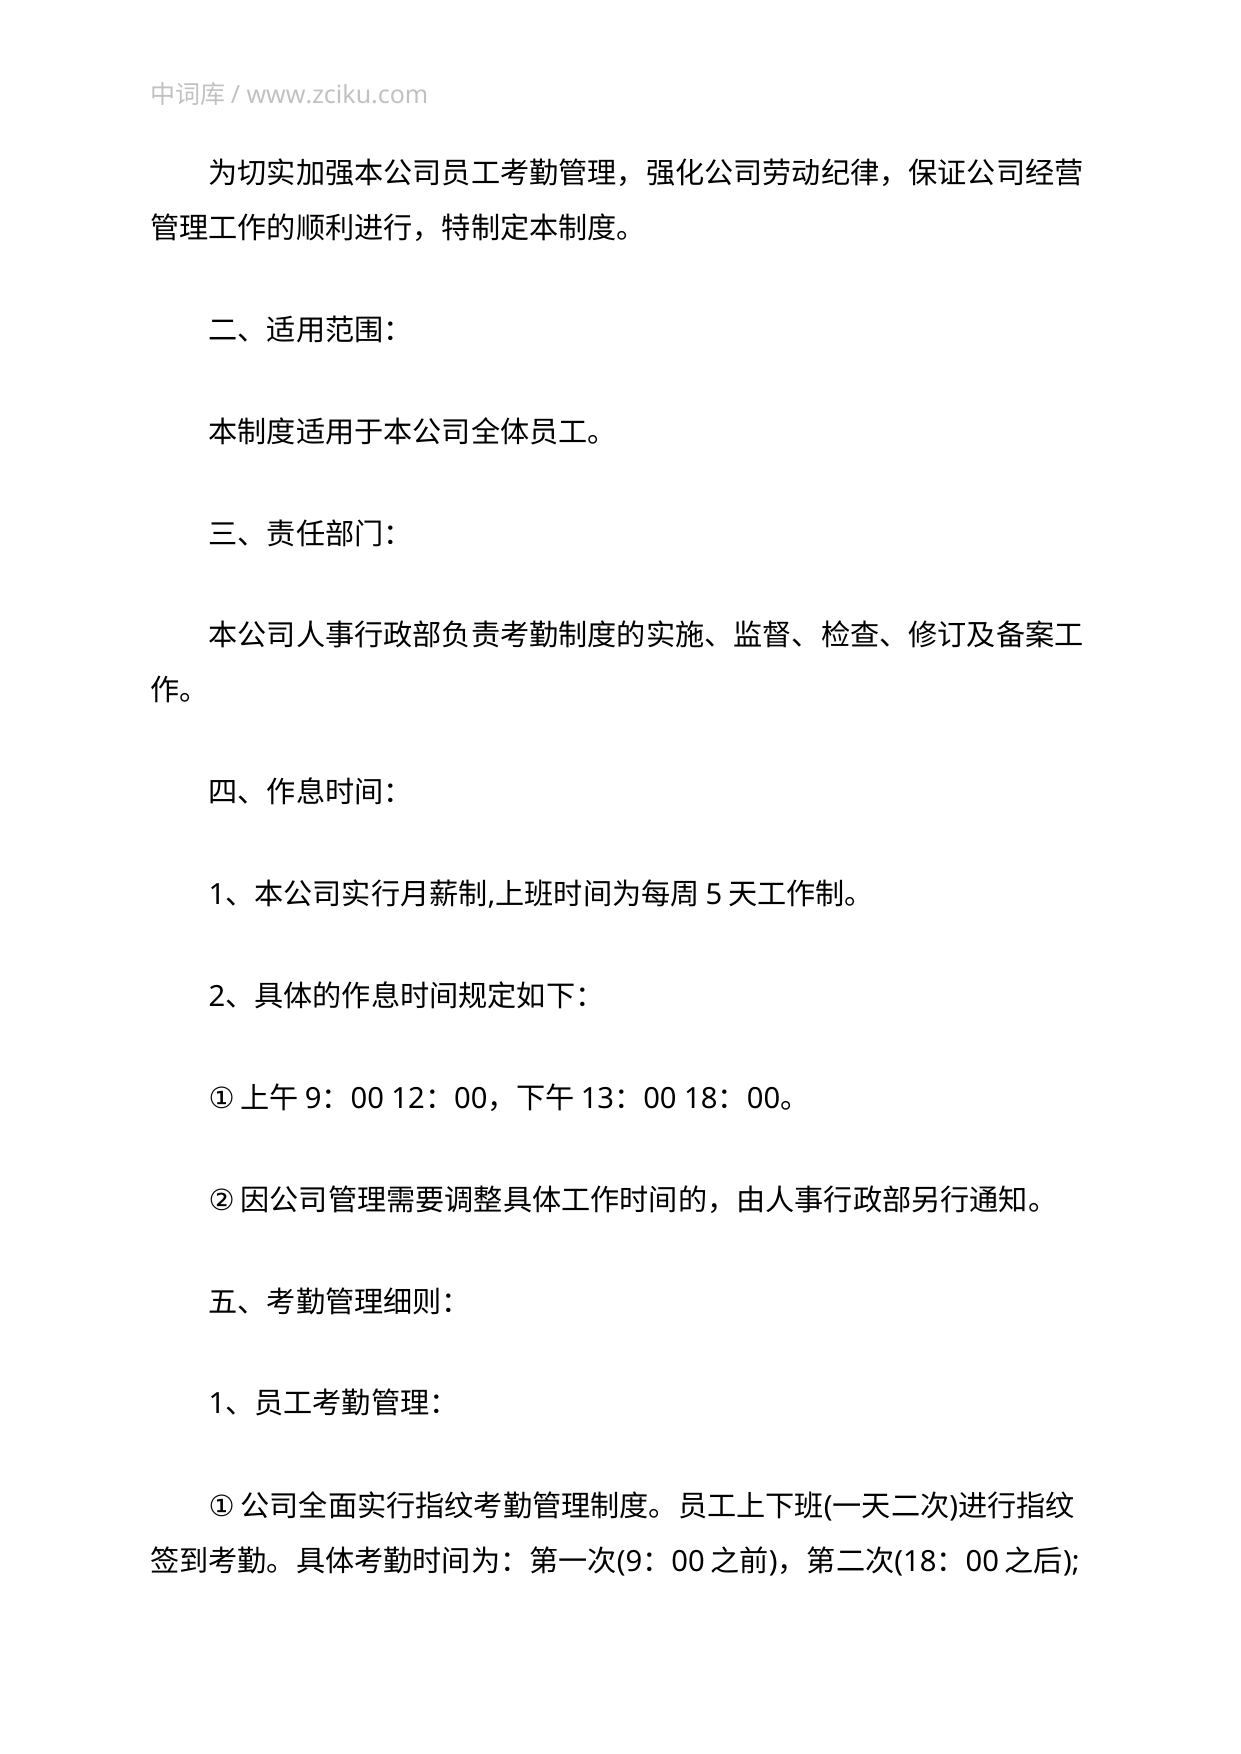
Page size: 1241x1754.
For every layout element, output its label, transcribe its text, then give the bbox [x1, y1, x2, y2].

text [150, 1482, 1090, 1579]
text 1、员工考勤管理： [150, 1380, 1090, 1422]
text 2、具体的作息时间规定如下： [150, 972, 1090, 1015]
text 四、作息时间： [150, 769, 1090, 811]
text 本公司人事行政部负责考勤制度的实施、监督、检查、修订及备案工作。 [150, 612, 1090, 709]
text ①上午9：00 12：00，下午13：00 18：00。 [150, 1074, 1090, 1117]
text 二、适用范围： [150, 307, 1090, 349]
text ②因公司管理需要调整具体工作时间的，由人事行政部另行通知。 [150, 1176, 1090, 1219]
text 三、责任部门： [150, 510, 1090, 552]
text 五、考勤管理细则： [150, 1278, 1090, 1321]
text 为切实加强本公司员工考勤管理，强化公司劳动纪律，保证公司经营管理工作的顺利进行，特制定本制度。 [150, 150, 1090, 247]
text 1、本公司实行月薪制,上班时间为每周5天工作制。 [150, 870, 1090, 913]
text 本制度适用于本公司全体员工。 [150, 408, 1090, 451]
